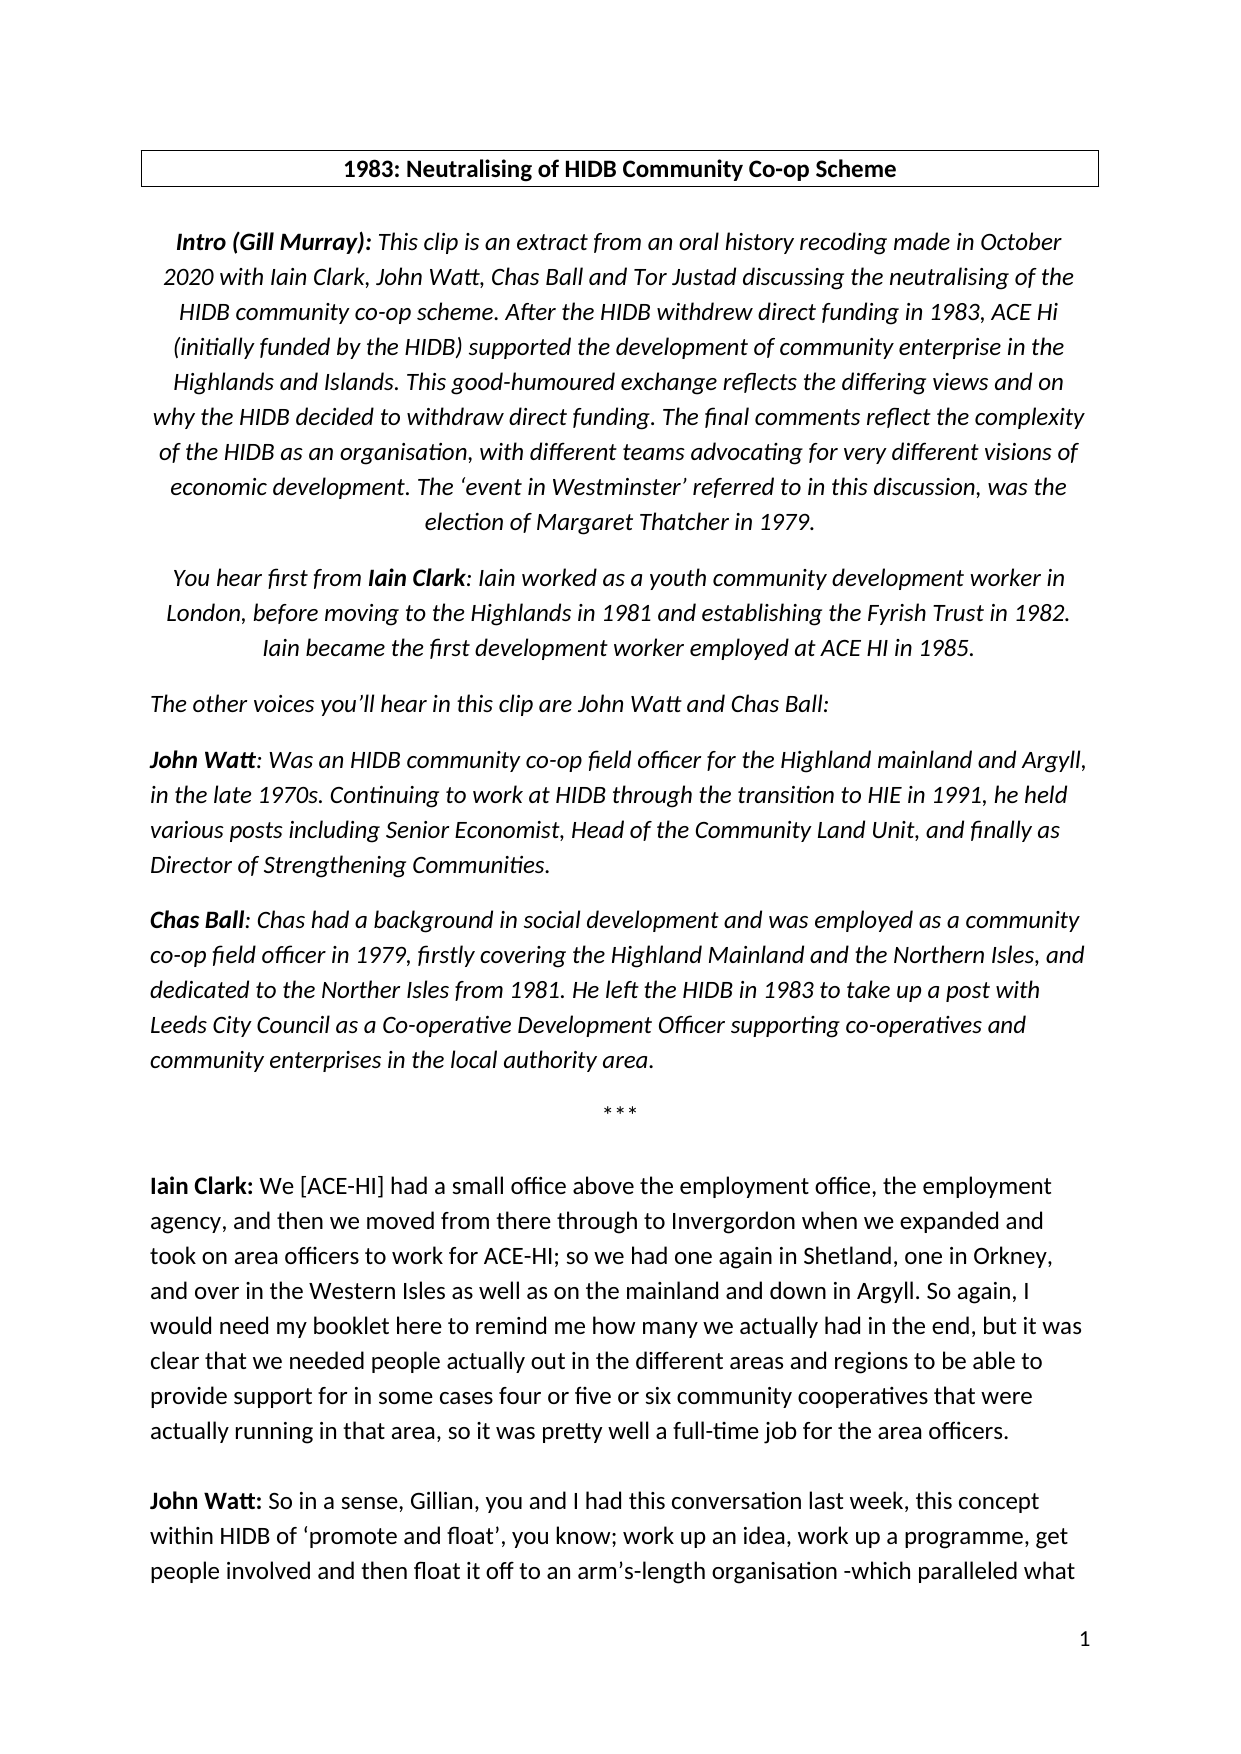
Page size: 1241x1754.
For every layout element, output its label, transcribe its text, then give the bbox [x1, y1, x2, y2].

text You hear first from Iain Clark: Iain worked as a youth community development worker in London, before moving to the Highlands in 1981 and establishing the Fyrish Trust in 1982. Iain became the first development worker employed at ACE HI in 1985. [150, 562, 1090, 663]
text Chas Ball: Chas had a background in social development and was employed as a community co-op field officer in 1979, firstly covering the Highland Mainland and the Northern Isles, and dedicated to the Norther Isles from 1981. He left the HIDB in 1983 to take up a post with Leeds City Council as a Co-operative Development Officer supporting co-operatives and community enterprises in the local authority area. [150, 904, 1090, 1075]
text Iain Clark: We [ACE-HI] had a small office above the employment office, the employment agency, and then we moved from there through to Invergordon when we expanded and took on area officers to work for ACE-HI; so we had one again in Shetland, one in Orkney, and over in the Western Isles as well as on the mainland and down in Argyll. So again, I would need my booklet here to remind me how many we actually had in the end, but it was clear that we needed people actually out in the different areas and regions to be able to provide support for in some cases four or five or six community cooperatives that were actually running in that area, so it was pretty well a full-time job for the area officers. [150, 1170, 1090, 1446]
text Intro (Gill Murray): This clip is an extract from an oral history recoding made in October 2020 with Iain Clark, John Watt, Chas Ball and Tor Justad discussing the neutralising of the HIDB community co-op scheme. After the HIDB withdrew direct funding in 1983, ACE Hi (initially funded by the HIDB) supported the development of community enterprise in the Highlands and Islands. This good-humoured exchange reflects the differing views and on why the HIDB decided to withdraw direct funding. The final comments reflect the complexity of the HIDB as an organisation, with different teams advocating for very different visions of economic development. The ‘event in Westminster’ referred to in this discussion, was the election of Margaret Thatcher in 1979. [150, 226, 1090, 537]
text John Watt: Was an HIDB community co-op field officer for the Highland mainland and Argyll, in the late 1970s. Continuing to work at HIDB through the transition to HIE in 1991, he held various posts including Senior Economist, Head of the Community Land Unit, and finally as Director of Strengthening Communities. [150, 744, 1090, 879]
text 1983: Neutralising of HIDB Community Co-op Scheme [142, 151, 1098, 186]
text *** [150, 1100, 1090, 1131]
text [150, 1485, 1090, 1586]
text The other voices you’ll hear in this clip are John Watt and Chas Ball: [150, 688, 1090, 718]
